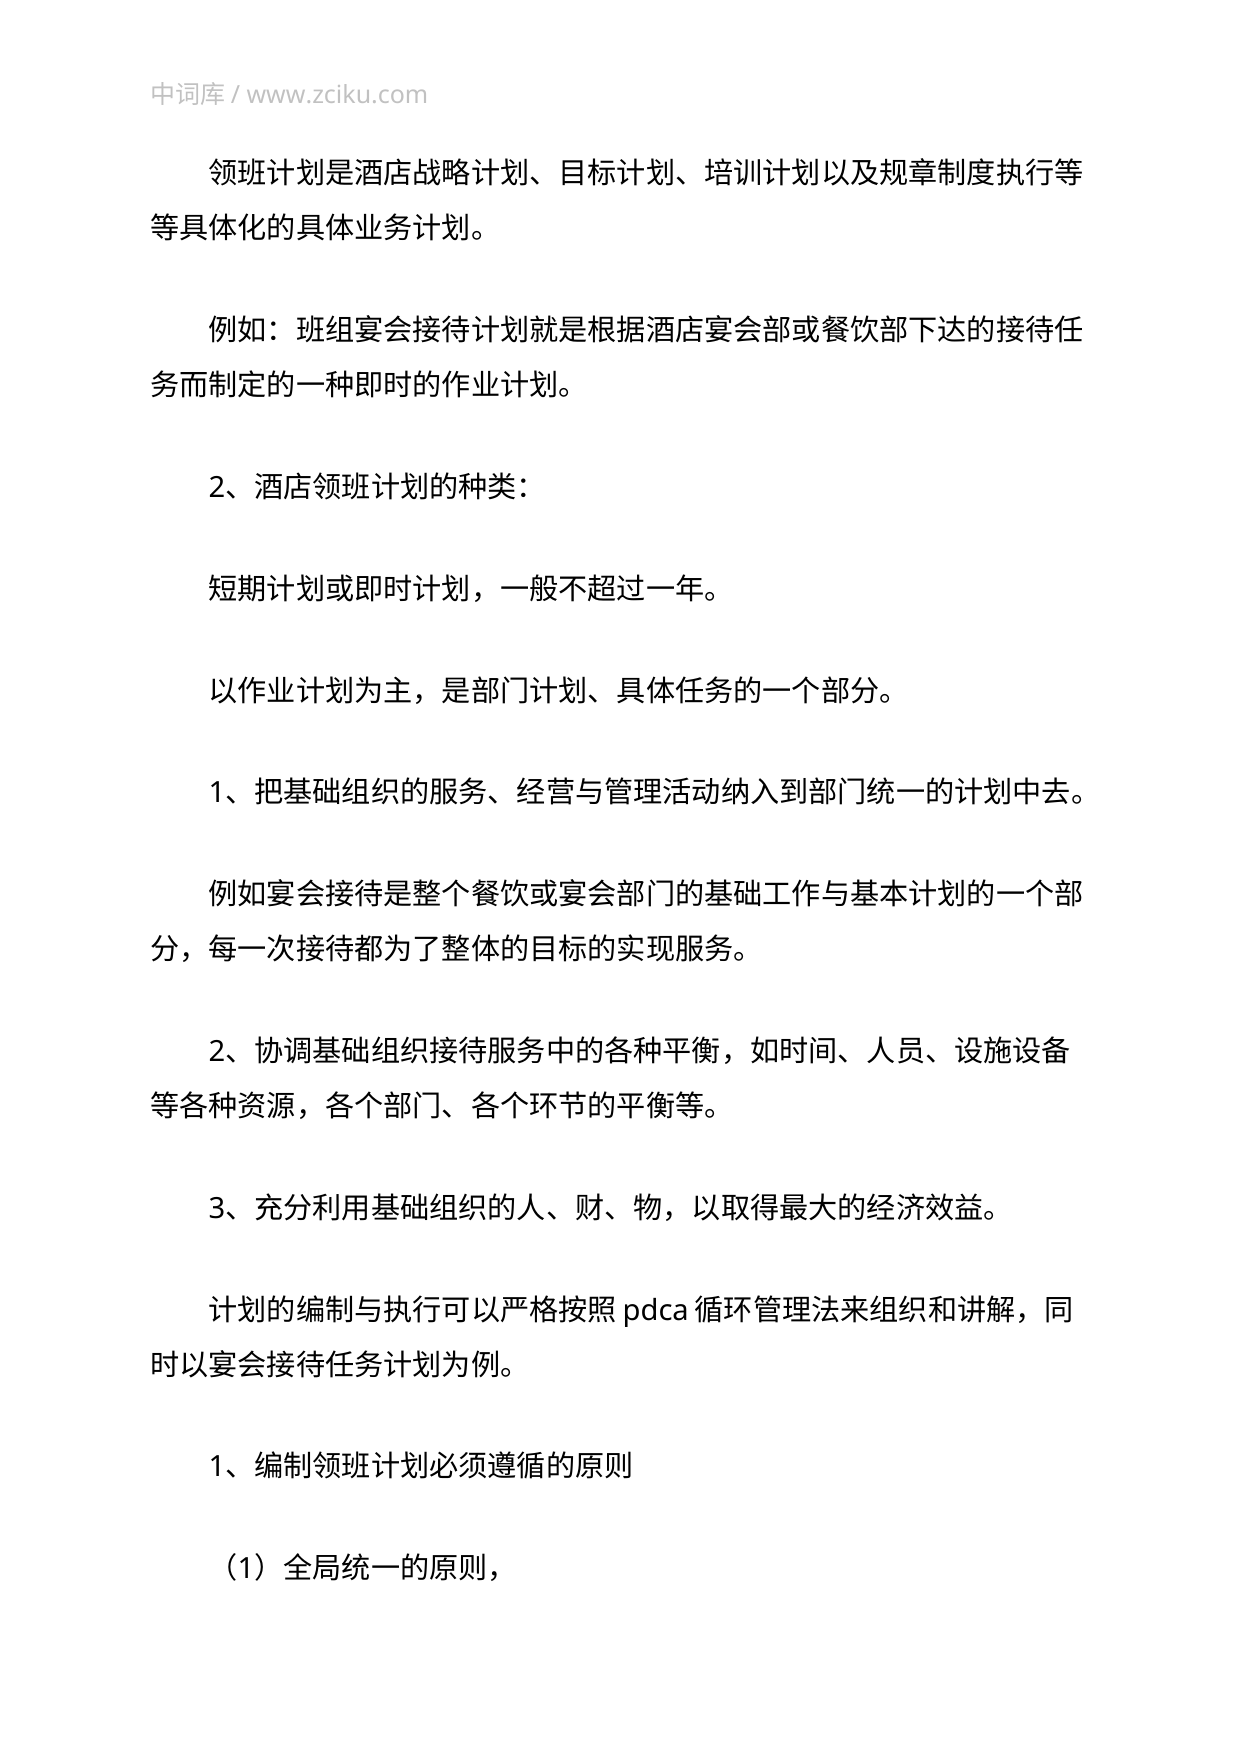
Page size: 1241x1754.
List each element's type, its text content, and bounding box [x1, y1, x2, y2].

text 例如宴会接待是整个餐饮或宴会部门的基础工作与基本计划的一个部分，每一次接待都为了整体的目标的实现服务。 [150, 871, 1090, 968]
text 3、充分利用基础组织的人、财、物，以取得最大的经济效益。 [150, 1184, 1090, 1227]
text （1）全局统一的原则， [150, 1545, 1090, 1587]
text 2、酒店领班计划的种类： [150, 463, 1090, 506]
text 以作业计划为主，是部门计划、具体任务的一个部分。 [150, 667, 1090, 709]
text 计划的编制与执行可以严格按照pdca循环管理法来组织和讲解，同时以宴会接待任务计划为例。 [150, 1286, 1090, 1383]
text 1、把基础组织的服务、经营与管理活动纳入到部门统一的计划中去。 [150, 769, 1090, 811]
text 领班计划是酒店战略计划、目标计划、培训计划以及规章制度执行等等具体化的具体业务计划。 [150, 150, 1090, 247]
text 1、编制领班计划必须遵循的原则 [150, 1443, 1090, 1485]
text 例如：班组宴会接待计划就是根据酒店宴会部或餐饮部下达的接待任务而制定的一种即时的作业计划。 [150, 307, 1090, 404]
text 短期计划或即时计划，一般不超过一年。 [150, 565, 1090, 608]
text 2、协调基础组织接待服务中的各种平衡，如时间、人员、设施设备等各种资源，各个部门、各个环节的平衡等。 [150, 1027, 1090, 1125]
